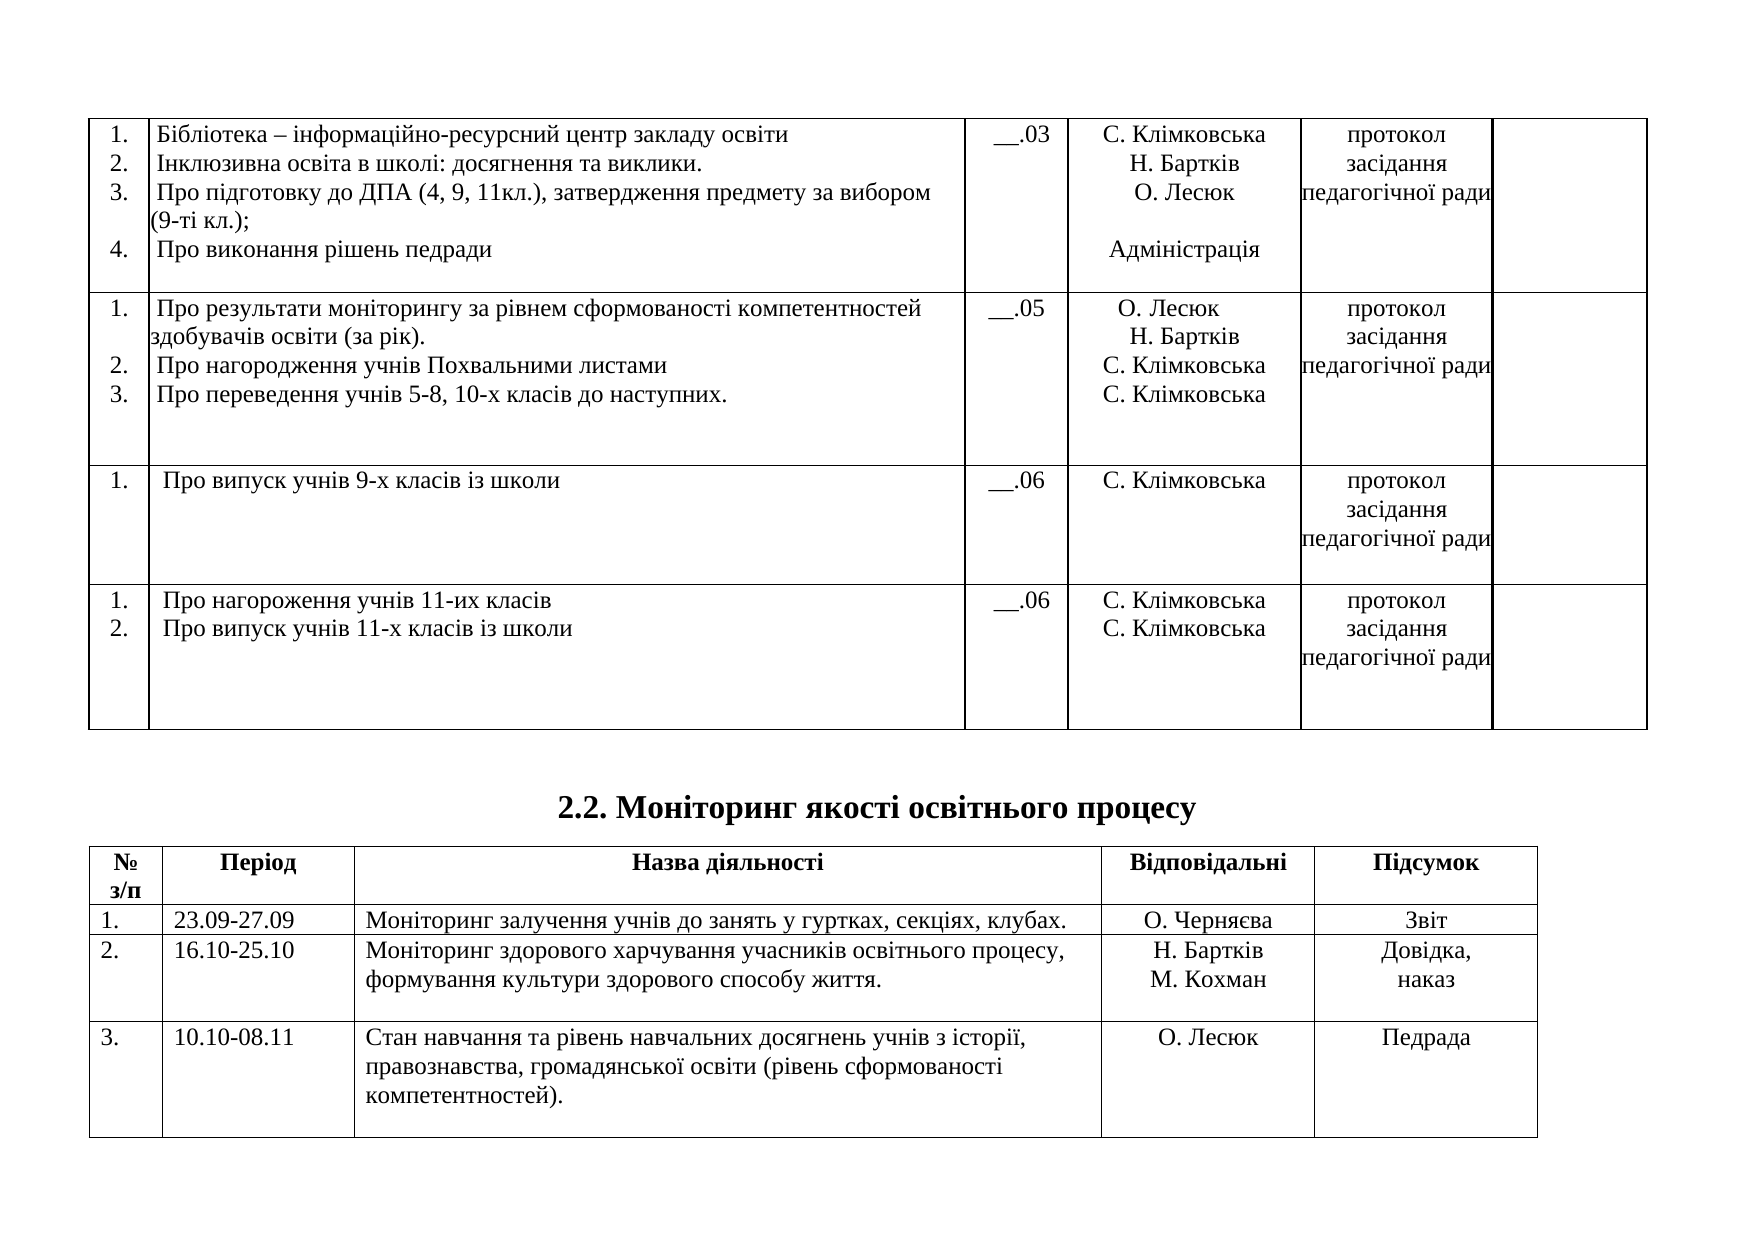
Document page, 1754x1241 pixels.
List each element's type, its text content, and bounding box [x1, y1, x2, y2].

table_cell [1494, 466, 1646, 584]
table_cell __.06 [966, 466, 1067, 584]
text 2.2. Моніторинг якості освітнього процесу [89, 787, 1665, 826]
table_cell Н. Бартків М. Кохман [1102, 935, 1314, 1021]
table_cell [1494, 585, 1646, 728]
table_cell протокол засідання педагогічної ради [1302, 293, 1491, 464]
table_cell Про випуск учнів 9-х класів із школи [150, 466, 964, 584]
table_cell 1. 2. [90, 585, 148, 728]
table_cell протокол засідання педагогічної ради [1302, 466, 1491, 584]
table_cell О. Лесюк [1102, 1022, 1314, 1137]
table_header Період [163, 847, 354, 904]
table_cell [1494, 293, 1646, 464]
table_cell Стан навчання та рівень навчальних досягнень учнів з історії, правознавства, громадянської освіти (рівень сформованості компетентностей). [355, 1022, 1101, 1137]
table_cell Педрада [1315, 1022, 1537, 1137]
table_cell С. Клімковська С. Клімковська [1069, 585, 1300, 728]
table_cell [1302, 119, 1491, 292]
table_cell С. Клімковська [1069, 466, 1300, 584]
table_cell Довідка, наказ [1315, 935, 1537, 1021]
table_header Назва діяльності [355, 847, 1101, 904]
table_cell О. Лесюк Н. Бартків С. Клімковська С. Клімковська [1069, 293, 1300, 464]
table_header Підсумок [1315, 847, 1537, 904]
table_cell 1. 2. 3. 4. [90, 119, 148, 292]
table_cell Про нагороження учнів 11-их класів Про випуск учнів 11-х класів із школи [150, 585, 964, 728]
table_header № з/п [90, 847, 162, 904]
table_cell 1. [90, 466, 148, 584]
table_cell О. Черняєва [1102, 905, 1314, 934]
table_cell 23.09-27.09 [163, 905, 354, 934]
table_cell 1. [90, 905, 162, 934]
table_cell Звіт [1315, 905, 1537, 934]
table_cell 3. [90, 1022, 162, 1137]
table_cell __.06 [966, 585, 1067, 728]
table_cell Моніторинг здорового харчування учасників освітнього процесу, формування культури здорового способу життя. [355, 935, 1101, 1021]
table_cell Моніторинг залучення учнів до занять у гуртках, секціях, клубах. [355, 905, 1101, 934]
table_cell протокол засідання педагогічної ради [1302, 585, 1491, 728]
table_cell 2. [90, 935, 162, 1021]
table_cell __.05 [966, 293, 1067, 464]
table_cell Про результати моніторингу за рівнем сформованості компетентностей здобувачів освіти (за рік). Про нагородження учнів Похвальними листами Про переведення учнів 5-8, 10-х класів до наступних. [150, 293, 964, 464]
table_cell [1494, 119, 1646, 292]
table_cell 16.10-25.10 [163, 935, 354, 1021]
table_cell Бібліотека – інформаційно-ресурсний центр закладу освіти Інклюзивна освіта в школі: досягнення та виклики. Про підготовку до ДПА (4, 9, 11кл.), затвердження предмету за вибором (9-ті кл.); Про виконання рішень педради [150, 119, 964, 292]
table_cell С. Клімковська Н. Бартків О. Лесюк Адміністрація [1069, 119, 1300, 292]
table_header Відповідальні [1102, 847, 1314, 904]
table_cell 1. 2. 3. [90, 293, 148, 464]
table_cell __.03 [966, 119, 1067, 292]
table_cell 10.10-08.11 [163, 1022, 354, 1137]
